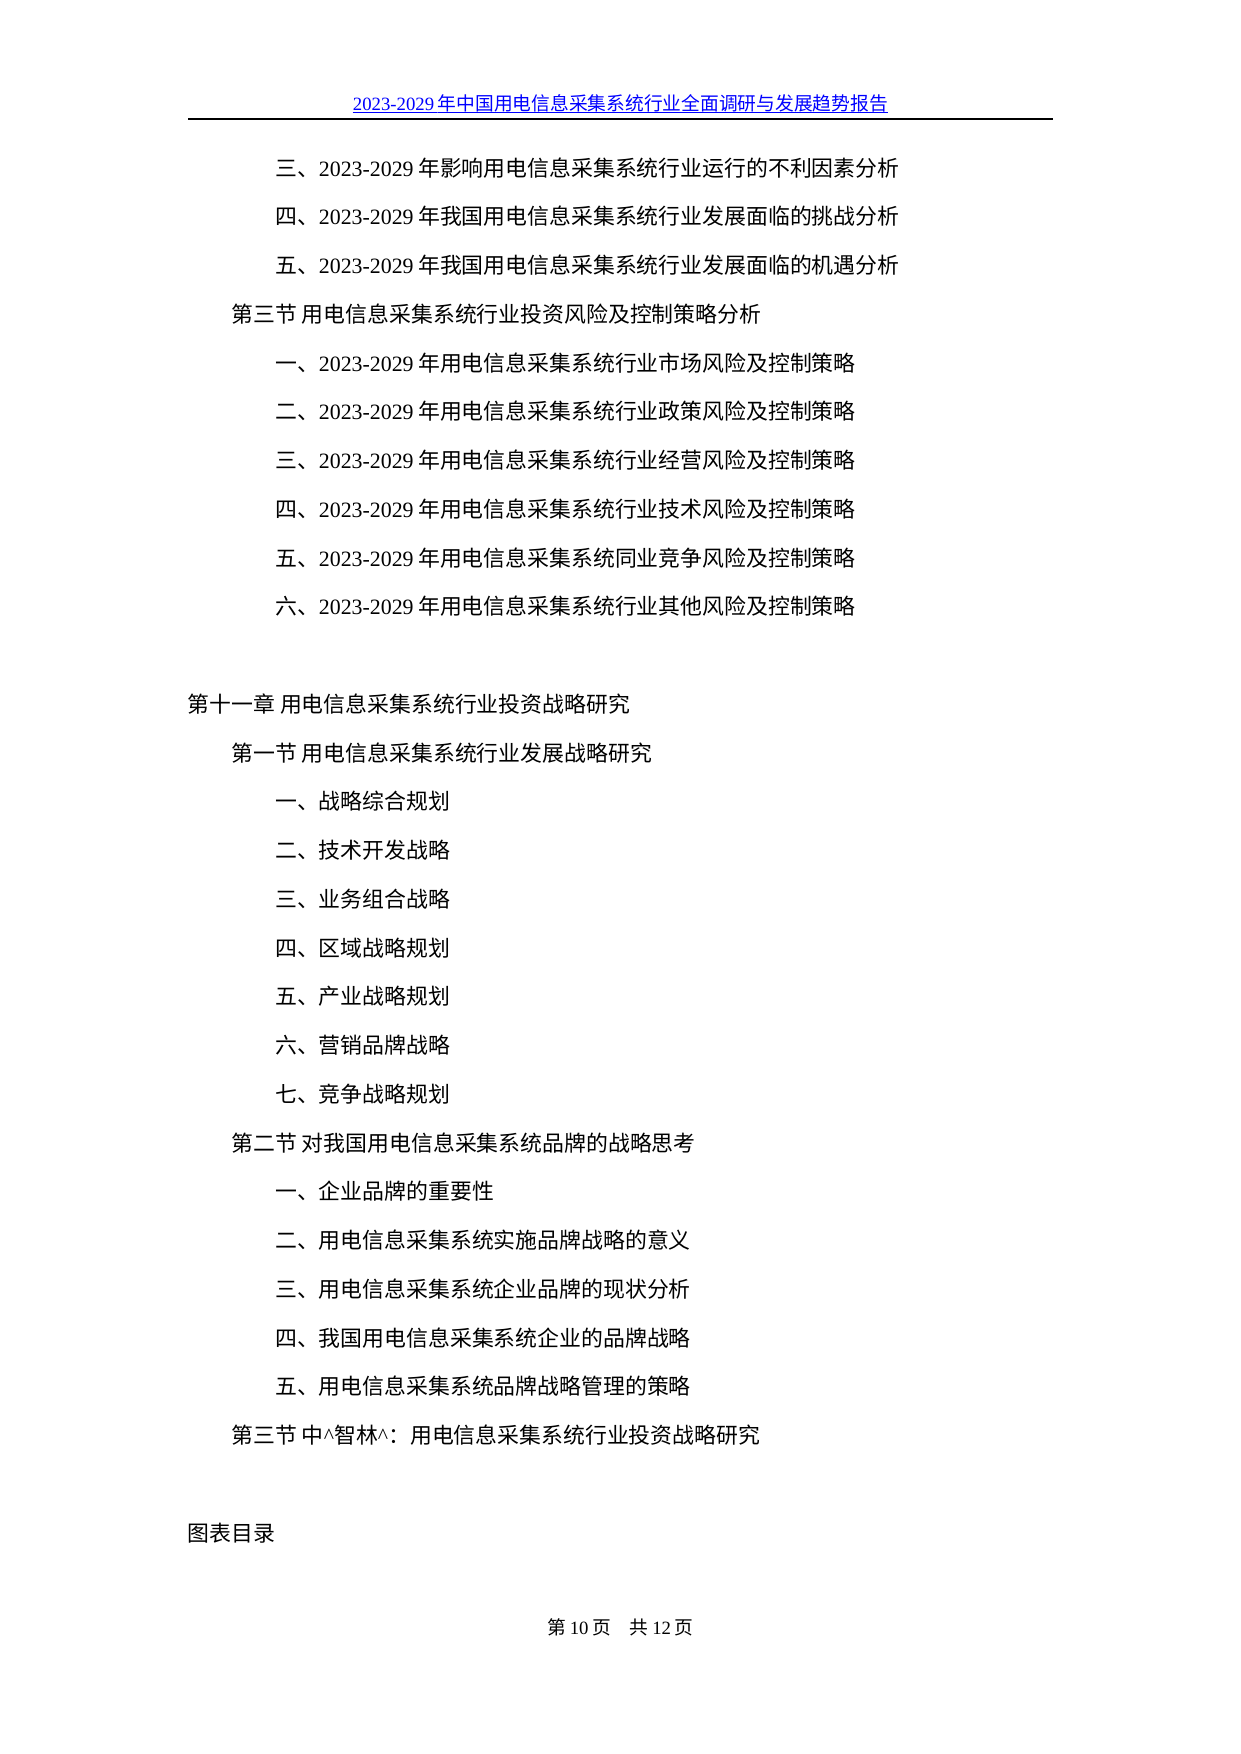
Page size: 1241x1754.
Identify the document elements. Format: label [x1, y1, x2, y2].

text [187, 150, 1053, 1548]
